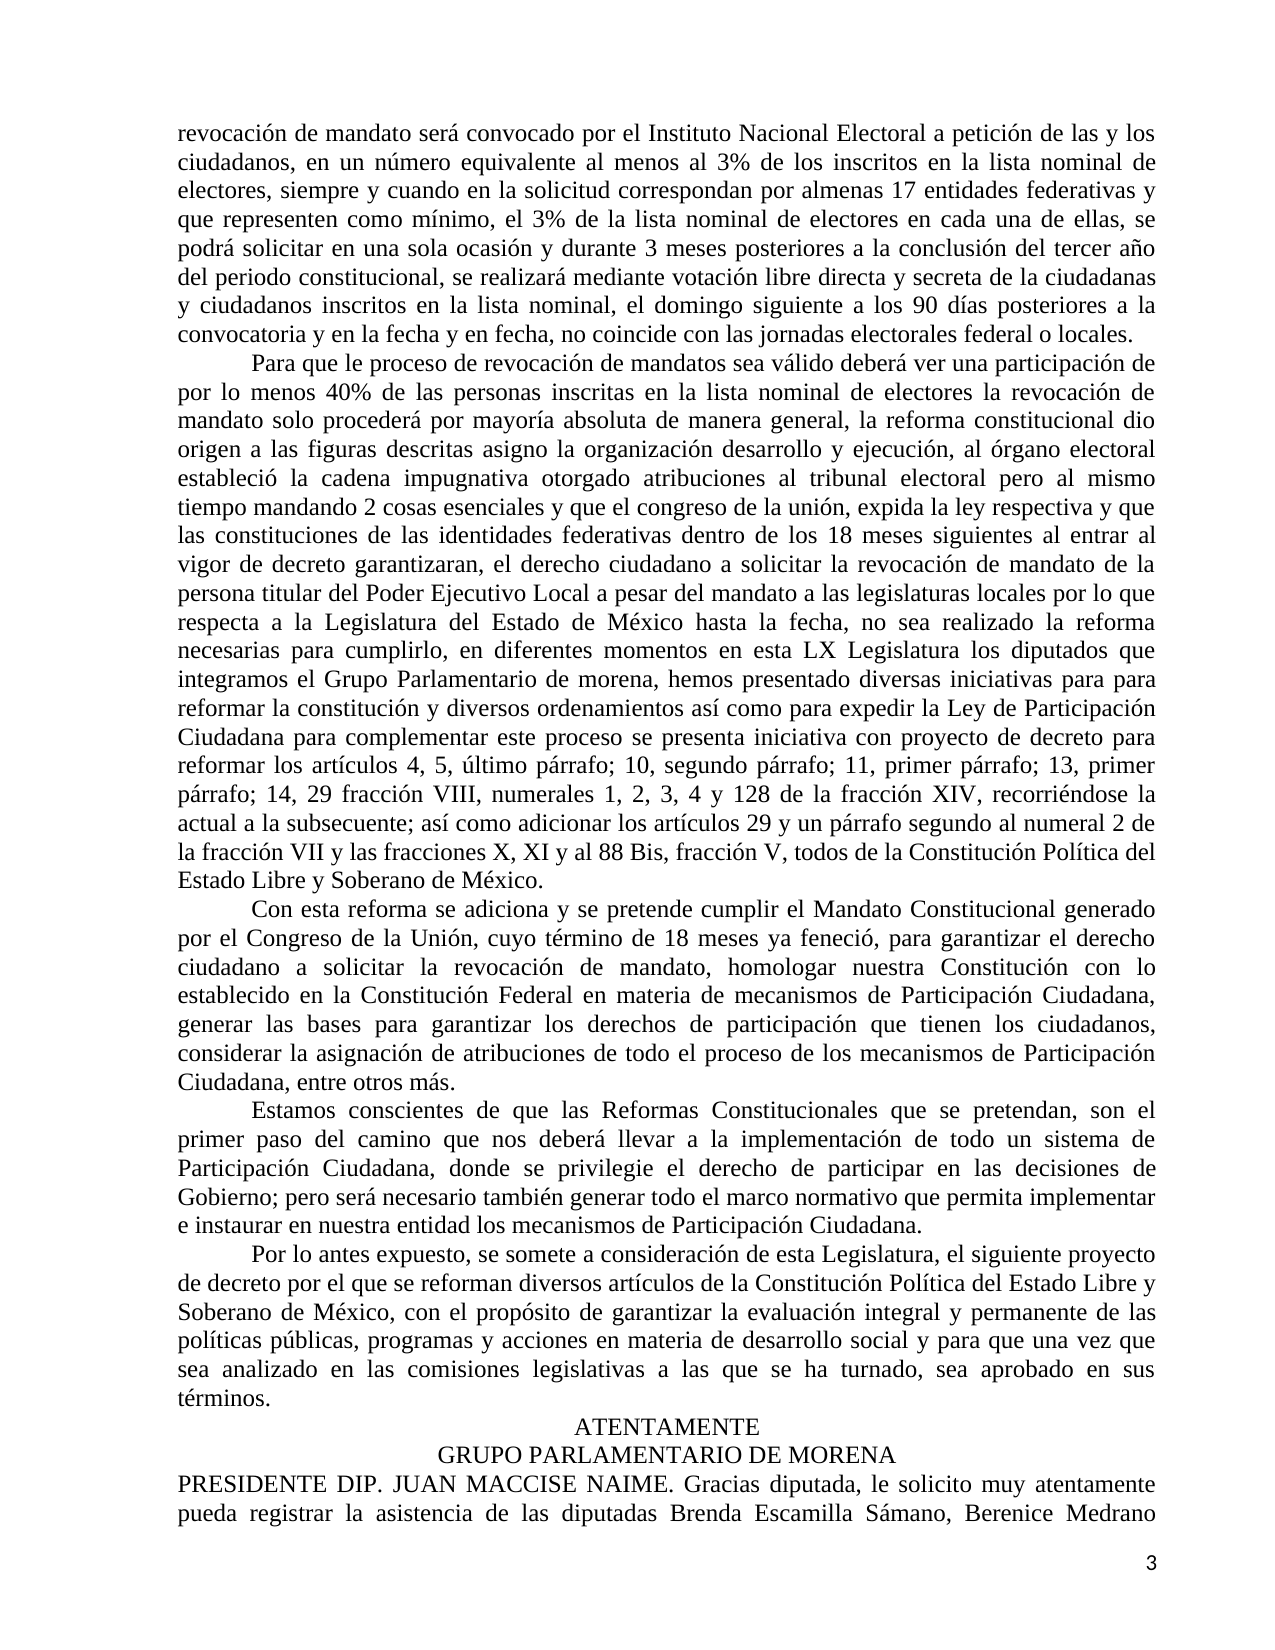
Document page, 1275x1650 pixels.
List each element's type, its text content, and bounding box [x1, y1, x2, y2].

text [177, 1469, 1157, 1527]
text GRUPO PARLAMENTARIO DE MORENA [177, 1441, 1157, 1469]
text Para que le proceso de revocación de mandatos sea válido deberá ver una participación de por lo menos 40% de las personas inscritas en la lista nominal de electores la revocación de mandato solo procederá por mayoría absoluta de manera general, la reforma constitucional dio origen a las figuras descritas asigno la organización desarrollo y ejecución, al órgano electoral estableció la cadena impugnativa otorgado atribuciones al tribunal electoral pero al mismo tiempo mandando 2 cosas esenciales y que el congreso de la unión, expida la ley respectiva y que las constituciones de las identidades federativas dentro de los 18 meses siguientes al entrar al vigor de decreto garantizaran, el derecho ciudadano a solicitar la revocación de mandato de la persona titular del Poder Ejecutivo Local a pesar del mandato a las legislaturas locales por lo que respecta a la Legislatura del Estado de México hasta la fecha, no sea realizado la reforma necesarias para cumplirlo, en diferentes momentos en esta LX Legislatura los diputados que integramos el Grupo Parlamentario de morena, hemos presentado diversas iniciativas para para reformar la constitución y diversos ordenamientos así como para expedir la Ley de Participación Ciudadana para complementar este proceso se presenta iniciativa con proyecto de decreto para reformar los artículos 4, 5, último párrafo; 10, segundo párrafo; 11, primer párrafo; 13, primer párrafo; 14, 29 fracción VIII, numerales 1, 2, 3, 4 y 128 de la fracción XIV, recorriéndose la actual a la subsecuente; así como adicionar los artículos 29 y un párrafo segundo al numeral 2 de la fracción VII y las fracciones X, XI y al 88 Bis, fracción V, todos de la Constitución Política del Estado Libre y Soberano de México. [177, 348, 1157, 894]
text Con esta reforma se adiciona y se pretende cumplir el Mandato Constitucional generado por el Congreso de la Unión, cuyo término de 18 meses ya feneció, para garantizar el derecho ciudadano a solicitar la revocación de mandato, homologar nuestra Constitución con lo establecido en la Constitución Federal en materia de mecanismos de Participación Ciudadana, generar las bases para garantizar los derechos de participación que tienen los ciudadanos, considerar la asignación de atribuciones de todo el proceso de los mecanismos de Participación Ciudadana, entre otros más. [177, 894, 1157, 1096]
text ATENTAMENTE [177, 1412, 1157, 1441]
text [177, 118, 1157, 348]
text Estamos conscientes de que las Reformas Constitucionales que se pretendan, son el primer paso del camino que nos deberá llevar a la implementación de todo un sistema de Participación Ciudadana, donde se privilegie el derecho de participar en las decisiones de Gobierno; pero será necesario también generar todo el marco normativo que permita implementar e instaurar en nuestra entidad los mecanismos de Participación Ciudadana. [177, 1096, 1157, 1239]
text Por lo antes expuesto, se somete a consideración de esta Legislatura, el siguiente proyecto de decreto por el que se reforman diversos artículos de la Constitución Política del Estado Libre y Soberano de México, con el propósito de garantizar la evaluación integral y permanente de las políticas públicas, programas y acciones en materia de desarrollo social y para que una vez que sea analizado en las comisiones legislativas a las que se ha turnado, sea aprobado en sus términos. [177, 1239, 1157, 1412]
